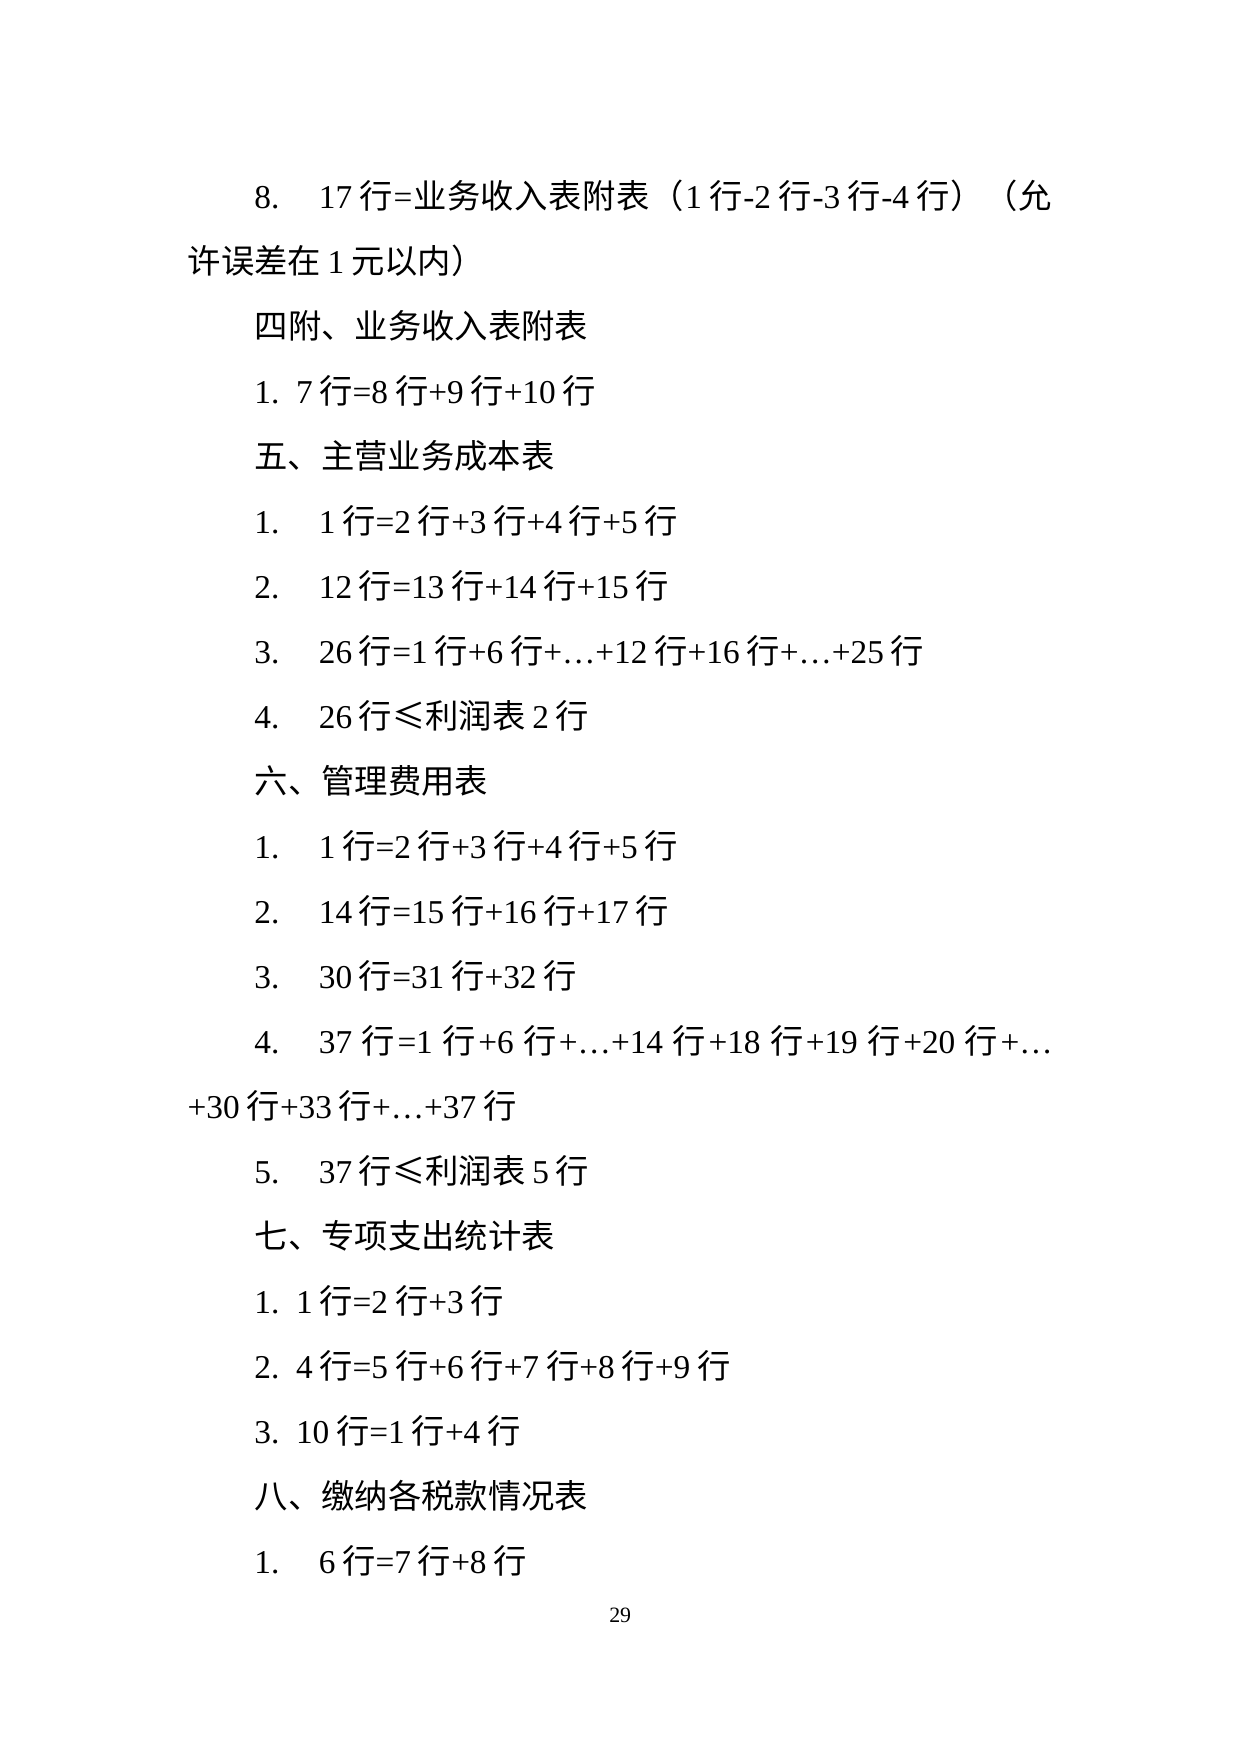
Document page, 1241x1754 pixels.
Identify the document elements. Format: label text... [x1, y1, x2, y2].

text 五、主营业务成本表 [187, 421, 1053, 486]
list 26行=1行+6行+…+12行+16行+…+25行 [187, 616, 1053, 681]
list 1行=2行+3行+4行+5行 [187, 811, 1053, 876]
text 四附、业务收入表附表 [254, 291, 1053, 356]
list 1行=2行+3行+4行+5行 [187, 486, 1053, 551]
list 17行=业务收入表附表（1行-2行-3行-4行）（允许误差在1元以内） [187, 161, 1053, 291]
list 12行=13行+14行+15行 [187, 551, 1053, 616]
text 七、专项支出统计表 [254, 1201, 1053, 1266]
text 1. 7行=8行+9行+10行 [254, 356, 1053, 421]
list 37行≤利润表5行 [187, 1136, 1053, 1201]
list 6行=7行+8行 [187, 1526, 1053, 1591]
text 六、管理费用表 [254, 746, 1053, 811]
list 37行=1行+6行+…+14行+18行+19行+20行+…+30行+33行+…+37行 [187, 1006, 1053, 1136]
list 30行=31行+32行 [187, 941, 1053, 1006]
list 14行=15行+16行+17行 [187, 876, 1053, 941]
list 26行≤利润表2行 [187, 681, 1053, 746]
text 2. 4行=5行+6行+7行+8行+9行 [254, 1331, 1053, 1396]
text 八、缴纳各税款情况表 [254, 1461, 1053, 1526]
text 3. 10行=1行+4行 [254, 1396, 1053, 1461]
text 1. 1行=2行+3行 [254, 1266, 1053, 1331]
